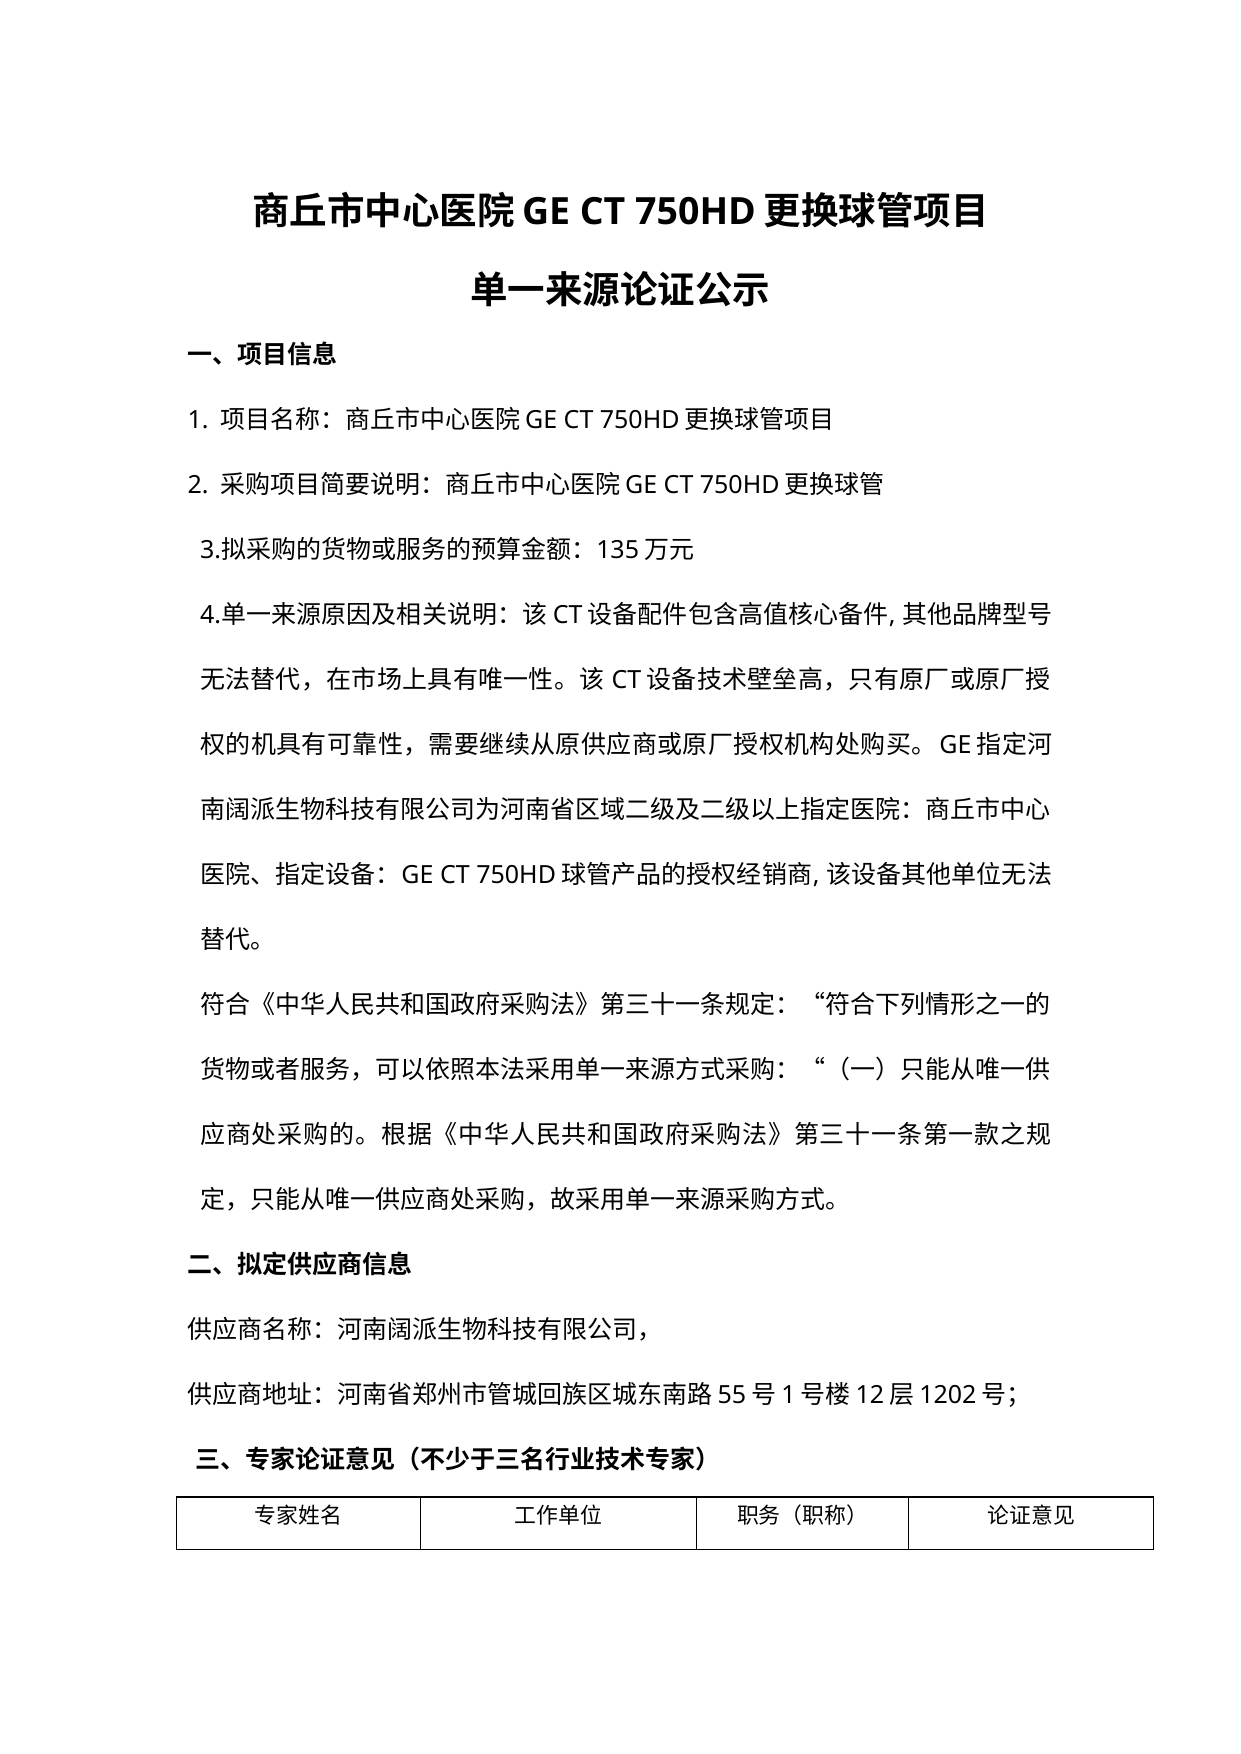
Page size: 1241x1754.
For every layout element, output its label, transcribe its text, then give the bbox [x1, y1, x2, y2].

list 符合《中华人民共和国政府采购法》第三十一条规定：“符合下列情形之一的货物或者服务，可以依照本法采用单一来源方式采购：“（一）只能从唯一供应商处采购的。根据《中华人民共和国政府采购法》第三十一条第一款之规定，只能从唯一供应商处采购，故采用单一来源采购方式。 [200, 970, 1053, 1230]
subtitle 单一来源论证公示 [187, 255, 1053, 320]
table_header 职务（职称） [697, 1498, 908, 1549]
table_header 论证意见 [909, 1498, 1153, 1549]
list 供应商名称：河南阔派生物科技有限公司， [187, 1295, 1053, 1360]
list 一、项目信息 [187, 320, 1053, 385]
list 供应商地址：河南省郑州市管城回族区城东南路55号1号楼12层1202号； [187, 1360, 1053, 1425]
table_header 工作单位 [421, 1498, 696, 1549]
list 4.单一来源原因及相关说明：该CT设备配件包含高值核心备件, 其他品牌型号无法替代，在市场上具有唯一性。该CT设备技术壁垒高，只有原厂或原厂授权的机具有可靠性，需要继续从原供应商或原厂授权机构处购买。GE指定河南阔派生物科技有限公司为河南省区域二级及二级以上指定医院：商丘市中心医院、指定设备：GE CT 750HD球管产品的授权经销商, 该设备其他单位无法替代。 [200, 580, 1053, 970]
list 二、拟定供应商信息 [187, 1230, 1053, 1295]
list 采购项目简要说明：商丘市中心医院GE CT 750HD更换球管 [187, 450, 1053, 515]
text 三、专家论证意见（不少于三名行业技术专家） [195, 1425, 1049, 1490]
subtitle 商丘市中心医院GE CT 750HD更换球管项目 [187, 176, 1053, 241]
list 3.拟采购的货物或服务的预算金额：135万元 [200, 515, 1053, 580]
list 项目名称：商丘市中心医院GE CT 750HD更换球管项目 [187, 385, 1053, 450]
table_header 专家姓名 [177, 1498, 420, 1549]
